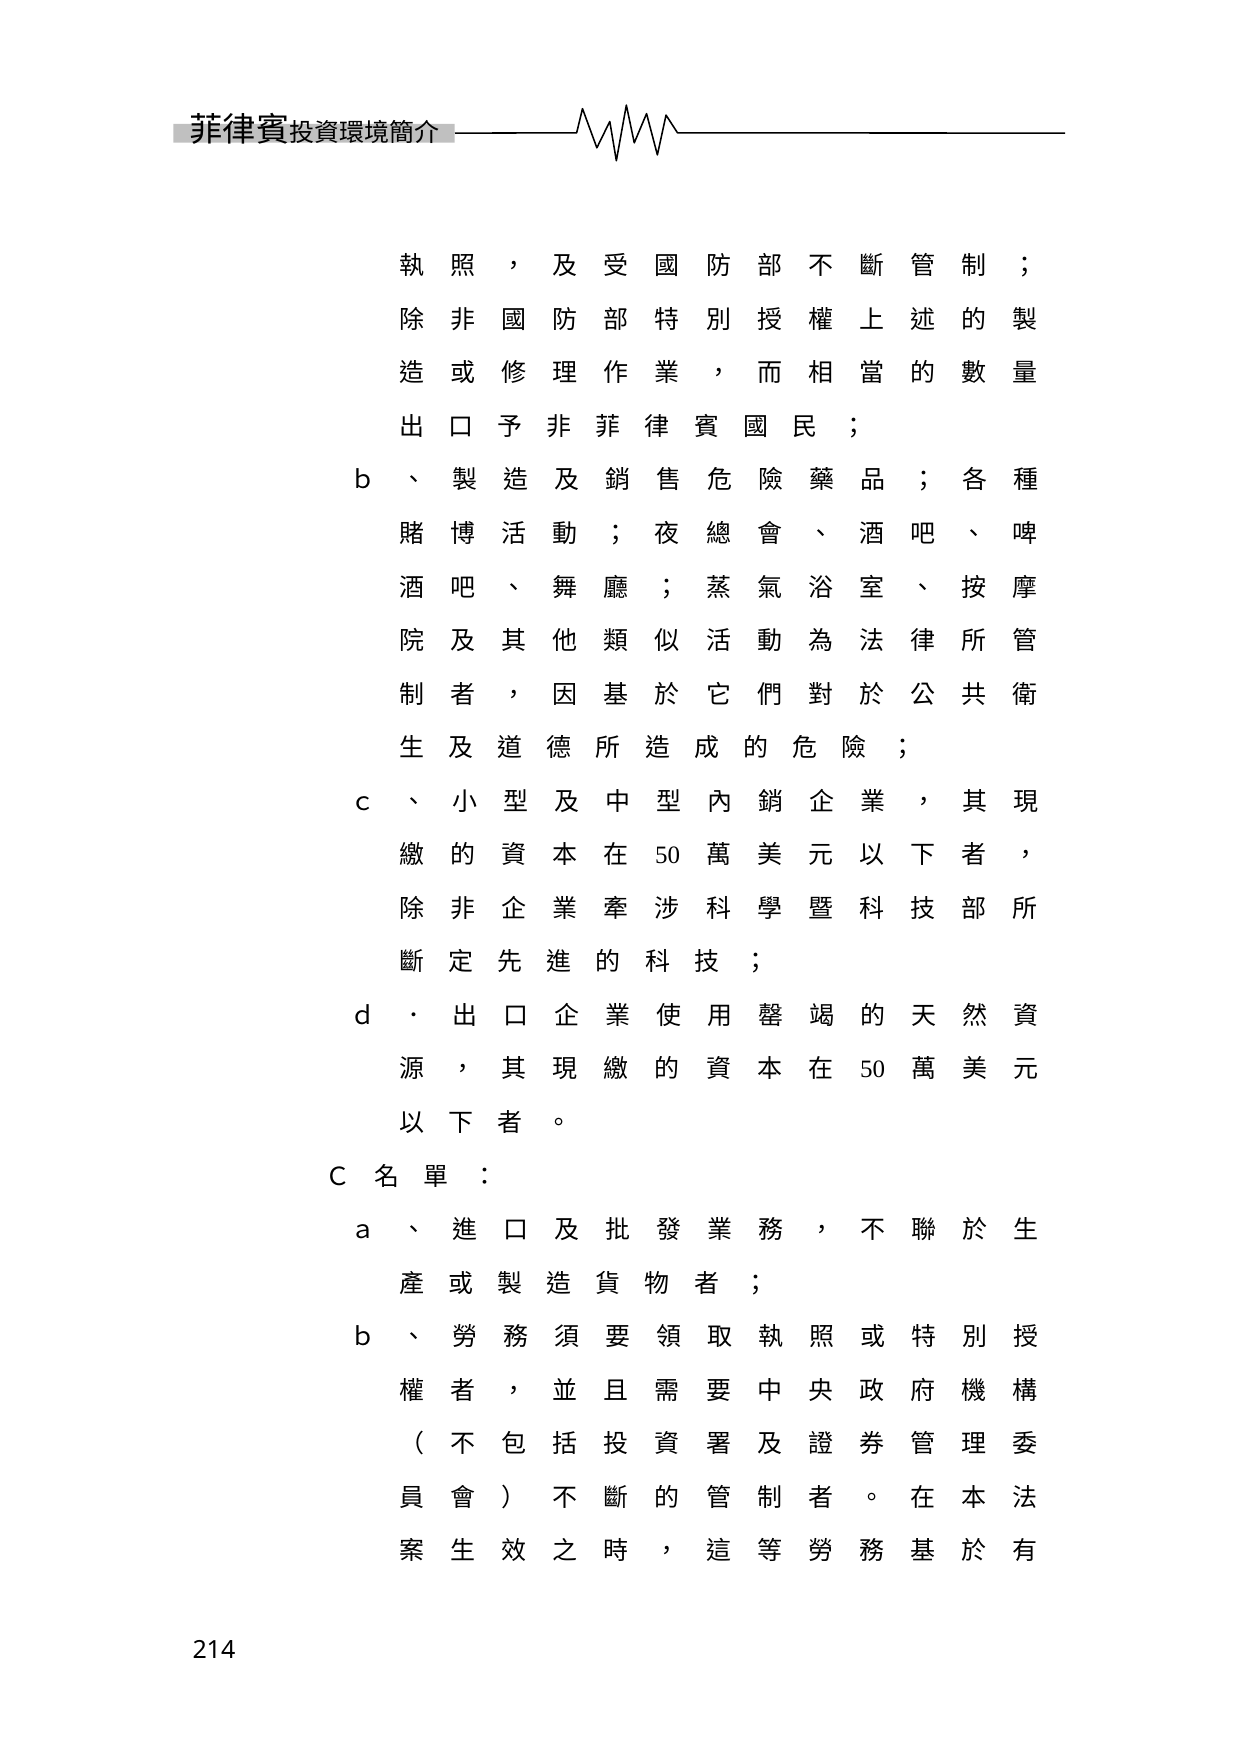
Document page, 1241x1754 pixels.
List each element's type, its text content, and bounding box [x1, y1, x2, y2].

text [325, 237, 1063, 451]
text ｂ、製造及銷售危險藥品；各種賭博活動；夜總會、酒吧、啤酒吧、舞廳；蒸氣浴室、按摩院及其他類似活動為法律所管制者，因基於它們對於公共衛生及道德所造成的危險； [325, 451, 1063, 773]
text Ｃ名單： [301, 1147, 1063, 1201]
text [325, 1308, 1063, 1576]
text ｃ、小型及中型內銷企業，其現繳的資本在50萬美元以下者，除非企業牽涉科學暨科技部所斷定先進的科技； [325, 773, 1063, 987]
text ｄ．出口企業使用罄竭的天然資源，其現繳的資本在50萬美元以下者。 [325, 987, 1063, 1147]
text ａ、進口及批發業務，不聯於生產或製造貨物者； [325, 1201, 1063, 1308]
